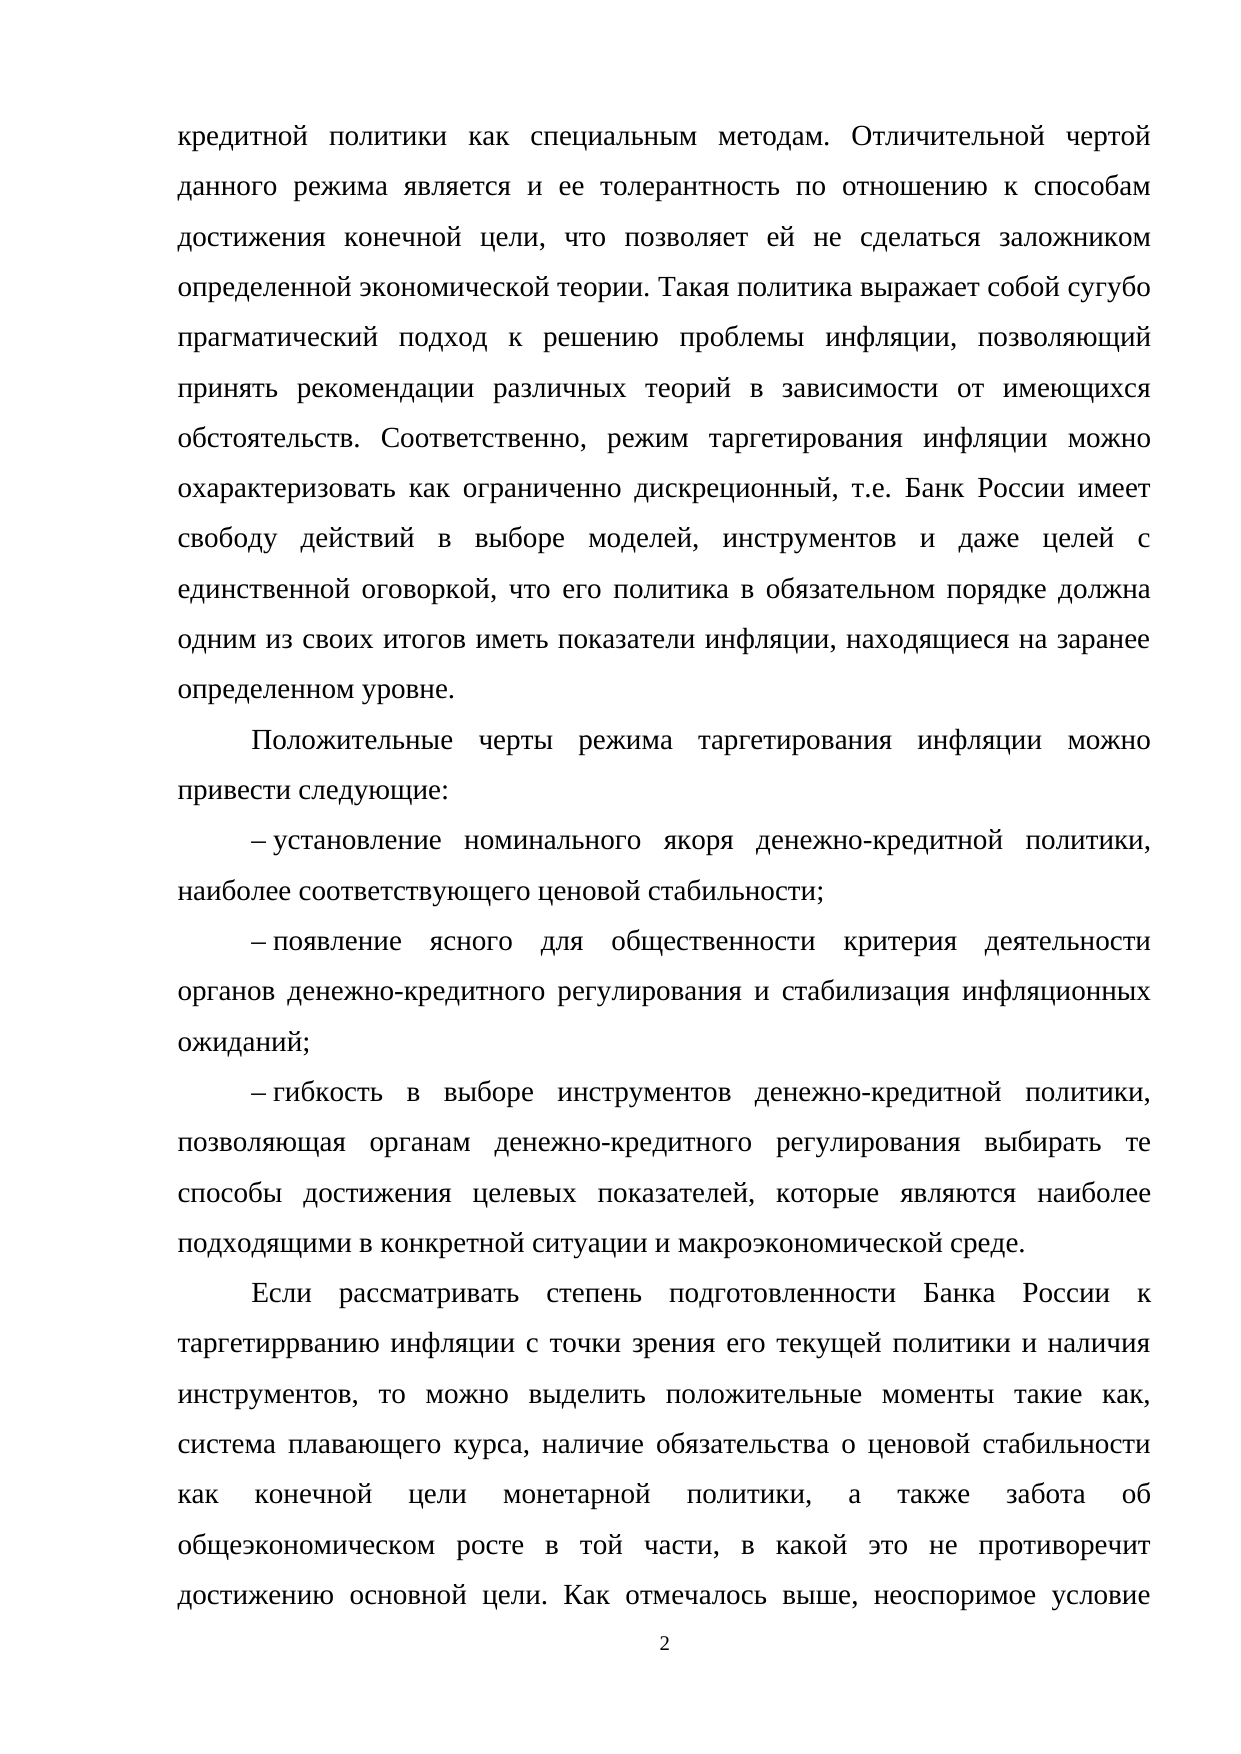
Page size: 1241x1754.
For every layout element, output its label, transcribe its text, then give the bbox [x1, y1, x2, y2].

text – гибкость в выборе инструментов денежно-кредитной политики, позволяющая органам денежно-кредитного регулирования выбирать те способы достижения целевых показателей, которые являются наиболее подходящими в конкретной ситуации и макроэкономической среде. [177, 1074, 1152, 1258]
text – появление ясного для общественности критерия деятельности органов денежно-кредитного регулирования и стабилизация инфляционных ожиданий; [177, 923, 1152, 1057]
text Положительные черты режима таргетирования инфляции можно привести следующие: [177, 722, 1152, 806]
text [177, 1275, 1152, 1611]
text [177, 118, 1152, 705]
text – установление номинального якоря денежно-кредитной политики, наиболее соответствующего ценовой стабильности; [177, 822, 1152, 906]
